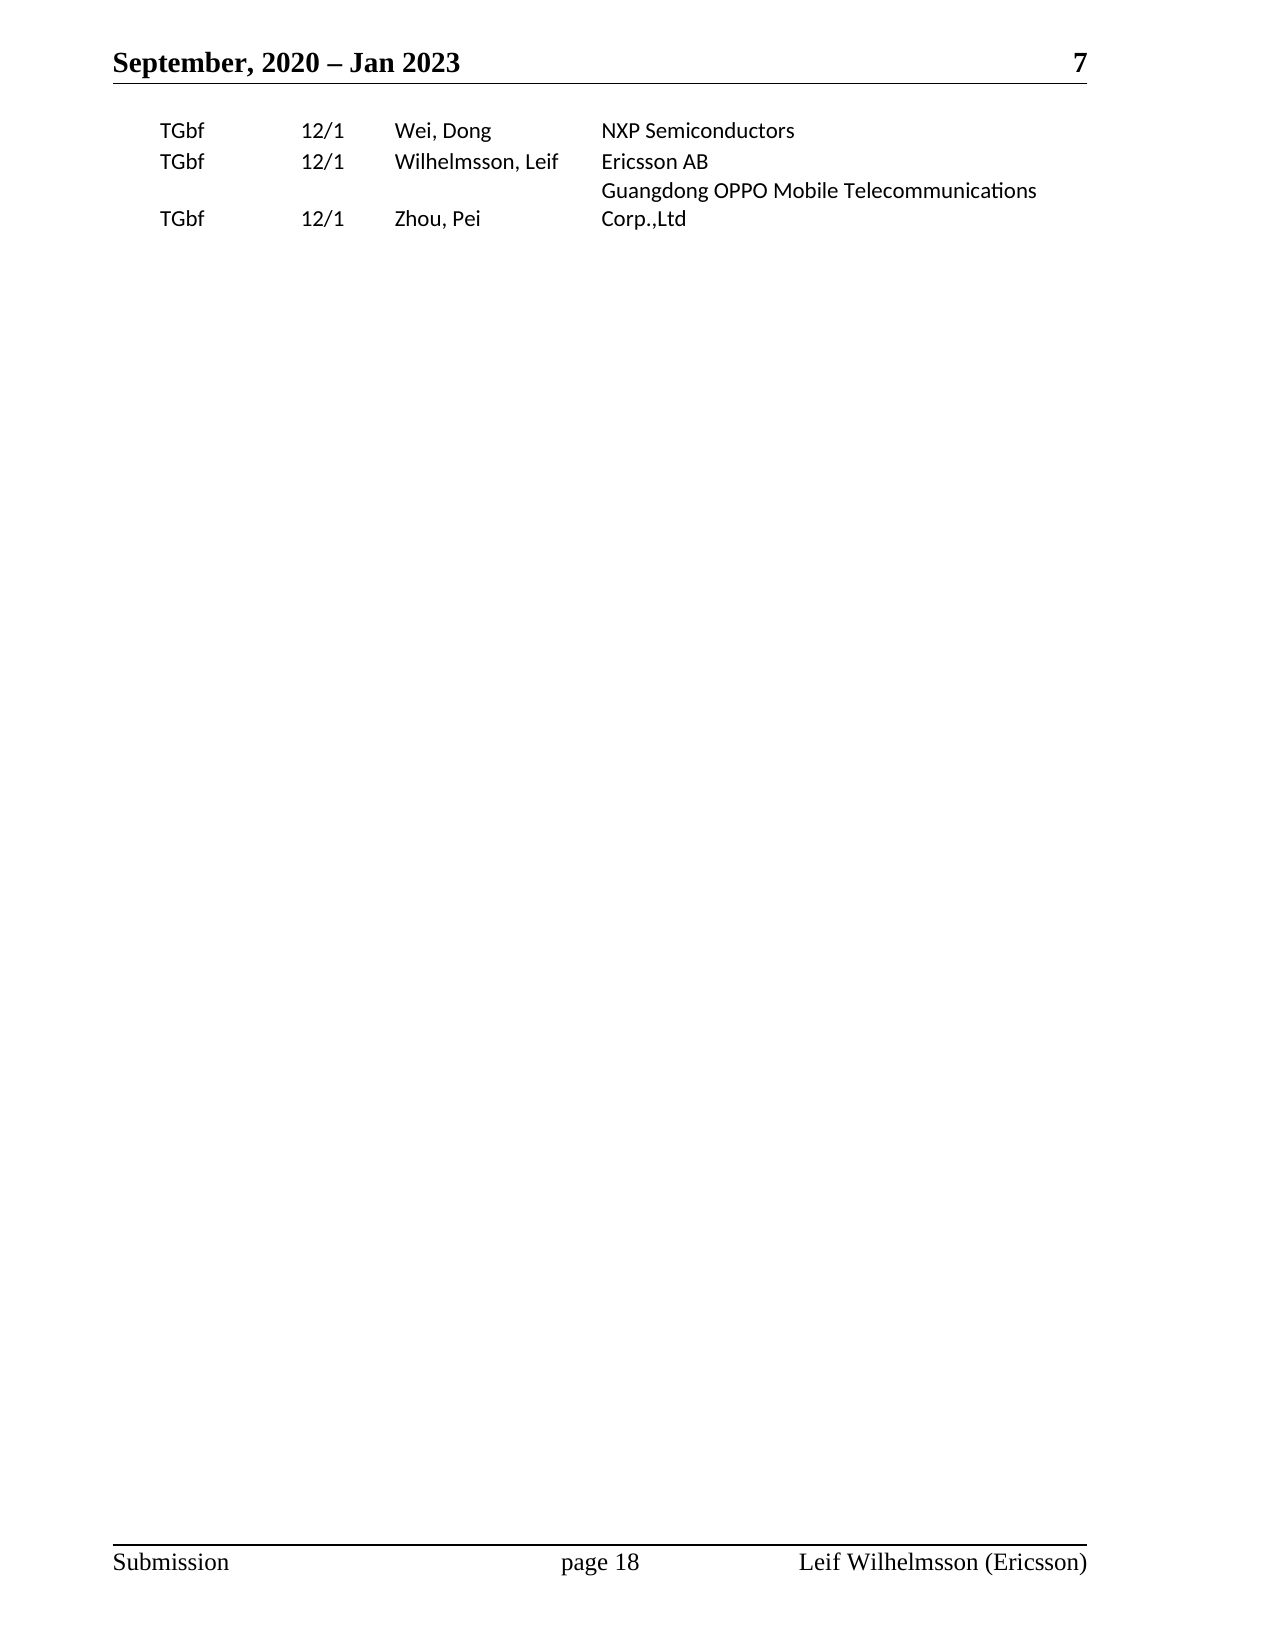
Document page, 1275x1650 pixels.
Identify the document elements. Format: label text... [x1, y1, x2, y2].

table_cell 12/1 [252, 144, 393, 175]
table_cell TGbf [113, 144, 252, 175]
table_cell NXP Semiconductors [600, 113, 1087, 144]
table_cell 12/1 [252, 175, 393, 233]
table_cell Guangdong OPPO Mobile Telecommunications Corp.,Ltd [600, 175, 1087, 233]
table_cell Zhou, Pei [393, 175, 600, 233]
table_cell TGbf [113, 175, 252, 233]
table_cell Wilhelmsson, Leif [393, 144, 600, 175]
table_cell Wei, Dong [393, 113, 600, 144]
table_cell Ericsson AB [600, 144, 1087, 175]
table_cell 12/1 [252, 113, 393, 144]
table_cell TGbf [113, 113, 252, 144]
